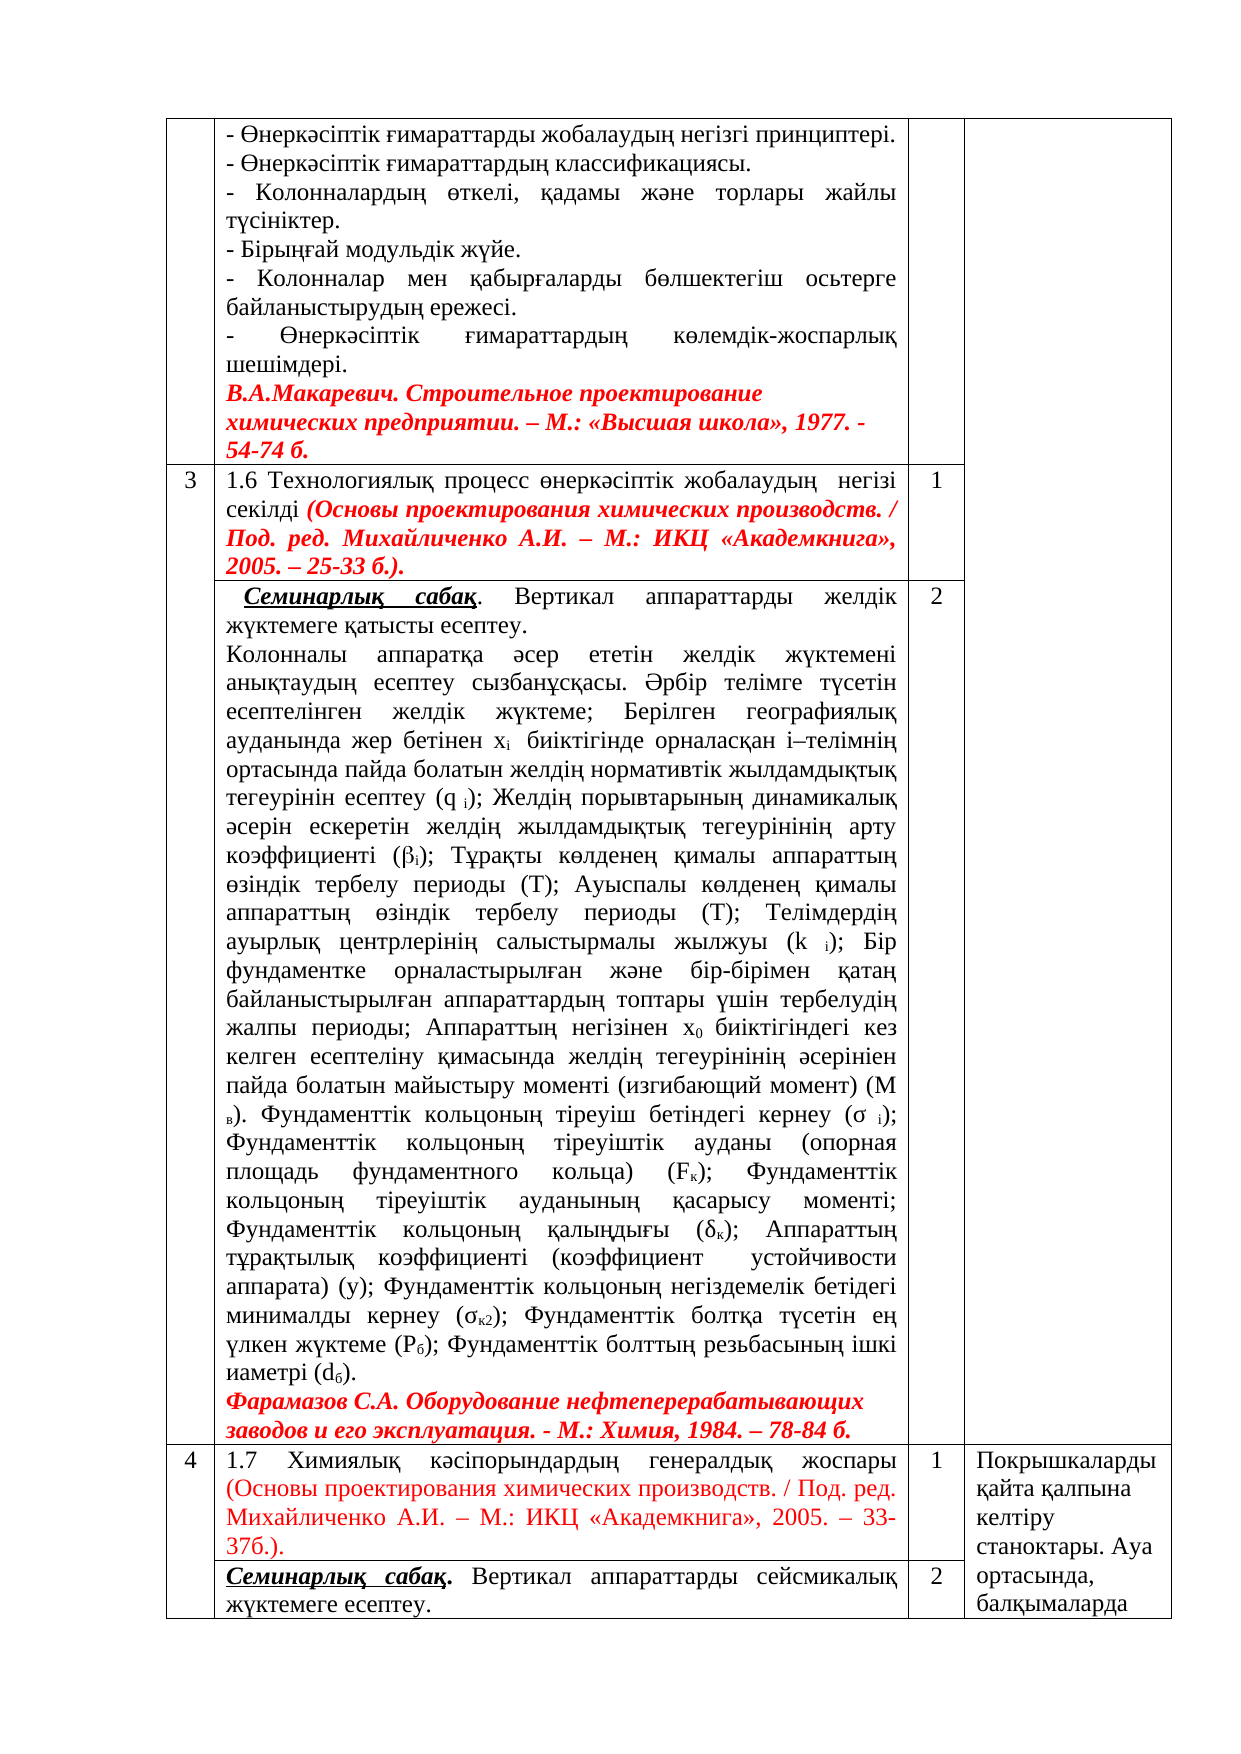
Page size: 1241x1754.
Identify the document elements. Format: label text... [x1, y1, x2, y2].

table_cell 1.7 Химиялық кәсіпорындардың генералдық жоспары (Основы проектирования химических производств. / Под. ред. Михайличенко А.И. – М.: ИКЦ «Академкнига», 2005. – 33-37б.). [215, 1445, 908, 1560]
table_cell 1 [909, 1445, 964, 1560]
table_cell 2 [909, 581, 964, 1444]
table_cell 1.6 Технологиялық процесс өнеркәсіптік жобалаудың негізі секілді (Основы проектирования химических производств. / Под. ред. Михайличенко А.И. – М.: ИКЦ «Академкнига», 2005. – 25-33 б.). [215, 465, 908, 580]
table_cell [215, 119, 908, 464]
table_cell 1 [909, 465, 964, 580]
table_cell 4 [167, 1445, 214, 1618]
table_cell 2 [909, 119, 964, 464]
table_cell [215, 1561, 908, 1618]
table_cell 3 [167, 465, 214, 1444]
table_cell Покрышкаларды қайта қалпына келтіру станоктары. Ауа ортасында, балқымаларда үздіксіз вулканизациялау және жоғары жиілікті токты қолдану арқылы вулканизациялау. Транспорттық ленталарды даярлаудың қондырғылары. Көпцилиндрлі вулканизационный пресстер. Барабанды вулканизаторлар. [965, 1445, 1171, 1618]
table_cell Семинарлық сабақ. Вертикал аппараттарды желдік жүктемеге қатысты есептеу. Колонналы аппаратқа әсер ететін желдік жүктемені анықтаудың есептеу сызбанұсқасы. Әрбір телімге түсетін есептелінген желдік жүктеме; Берілген географиялық ауданында жер бетінен xi биіктігінде орналасқан i–телімнің ортасында пайда болатын желдің нормативтік жылдамдықтық тегеурінін есептеу (q i); Желдің порывтарының динамикалық әсерін ескеретін желдің жылдамдықтық тегеурінінің арту коэффициенті (i); Тұрақты көлденең қималы аппараттың өзіндік тербелу периоды (Т); Ауыспалы көлденең қималы аппараттың өзіндік тербелу периоды (Т); Телімдердің ауырлық центрлерінің салыстырмалы жылжуы (k i); Бір фундаментке орналастырылған және бір-бірімен қатаң байланыстырылған аппараттардың топтары үшін тербелудің жалпы периоды; Аппараттың негізінен x0 биіктігіндегі кез келген есептеліну қимасында желдің тегеурінінің әсерініен пайда болатын майыстыру моменті (изгибающий момент) (M в). Фундаменттік кольцоның тіреуіш бетіндегі кернеу (σ i); Фундаменттік кольцоның тіреуіштік ауданы (опорная площадь фундаментного кольца) (Fк); Фундаменттік кольцоның тіреуіштік ауданының қасарысу моменті; Фундаменттік кольцоның қалыңдығы (δк); Аппараттың тұрақтылық коэффициенті (коэффициент устойчивости аппарата) (y); Фундаменттік кольцоның негіздемелік бетідегі минималды кернеу (σк2); Фундаменттік болтқа түсетін ең үлкен жүктеме (Pб); Фундаменттік болттың резьбасының ішкі иаметрі (dб). Фарамазов С.А. Оборудование нефтеперерабатывающих заводов и его эксплуатация. - М.: Химия, 1984. – 78-84 б. [215, 581, 908, 1444]
table_cell 2 [909, 1561, 964, 1618]
